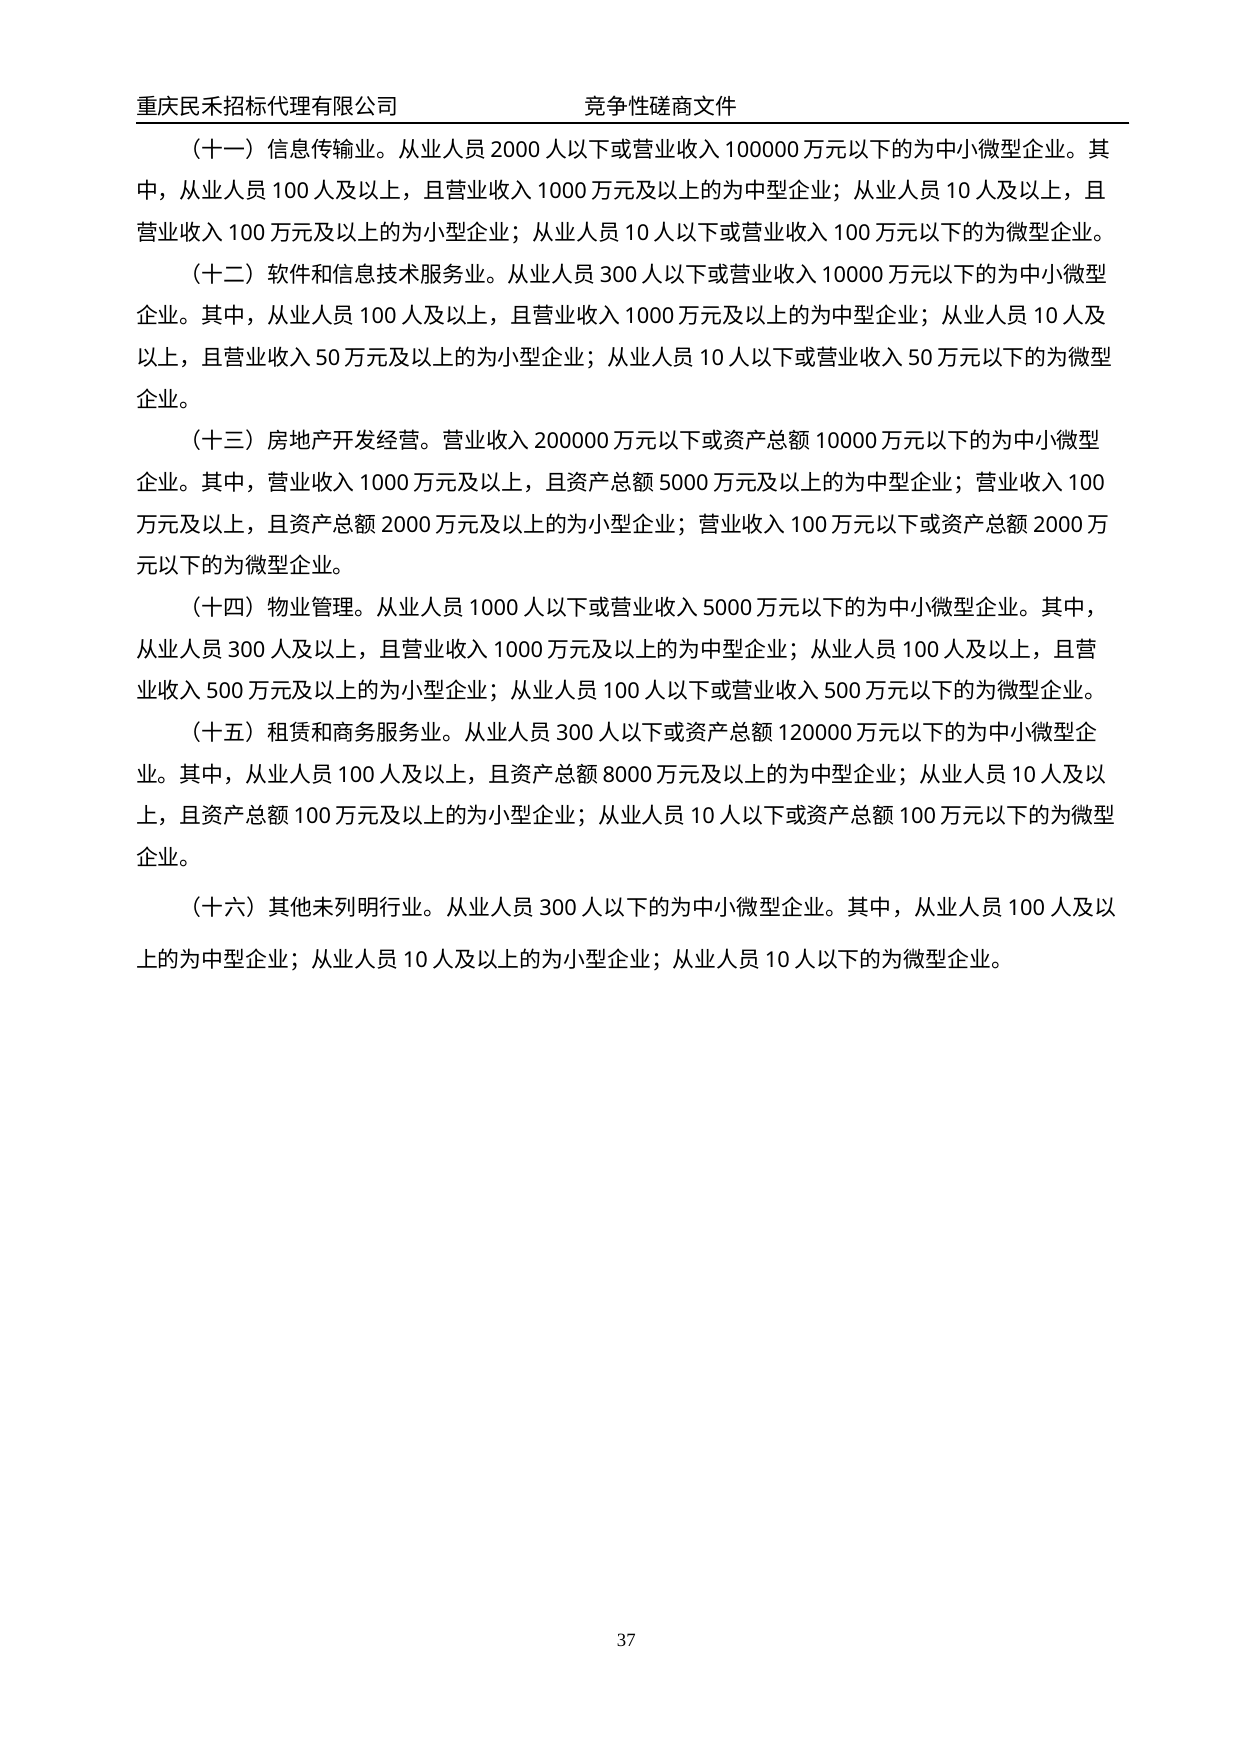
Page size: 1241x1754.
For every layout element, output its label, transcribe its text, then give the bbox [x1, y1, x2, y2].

text （十二）软件和信息技术服务业。从业人员300人以下或营业收入10000万元以下的为中小微型企业。其中，从业人员100人及以上，且营业收入1000万元及以上的为中型企业；从业人员10人及以上，且营业收入50万元及以上的为小型企业；从业人员10人以下或营业收入50万元以下的为微型企业。 [136, 249, 1116, 416]
text （十五）租赁和商务服务业。从业人员300人以下或资产总额120000万元以下的为中小微型企业。其中，从业人员100人及以上，且资产总额8000万元及以上的为中型企业；从业人员10人及以上，且资产总额100万元及以上的为小型企业；从业人员10人以下或资产总额100万元以下的为微型企业。 [136, 707, 1116, 874]
text （十四）物业管理。从业人员1000人以下或营业收入5000万元以下的为中小微型企业。其中，从业人员300人及以上，且营业收入1000万元及以上的为中型企业；从业人员100人及以上，且营业收入500万元及以上的为小型企业；从业人员100人以下或营业收入500万元以下的为微型企业。 [136, 582, 1116, 707]
text （十三）房地产开发经营。营业收入200000万元以下或资产总额10000万元以下的为中小微型企业。其中，营业收入1000万元及以上，且资产总额5000万元及以上的为中型企业；营业收入100万元及以上，且资产总额2000万元及以上的为小型企业；营业收入100万元以下或资产总额2000万元以下的为微型企业。 [136, 416, 1116, 582]
text （十一）信息传输业。从业人员2000人以下或营业收入100000万元以下的为中小微型企业。其中，从业人员100人及以上，且营业收入1000万元及以上的为中型企业；从业人员10人及以上，且营业收入100万元及以上的为小型企业；从业人员10人以下或营业收入100万元以下的为微型企业。 [136, 124, 1116, 249]
text （十六）其他未列明行业。从业人员300人以下的为中小微型企业。其中，从业人员100人及以上的为中型企业；从业人员10人及以上的为小型企业；从业人员10人以下的为微型企业。 [136, 874, 1116, 978]
